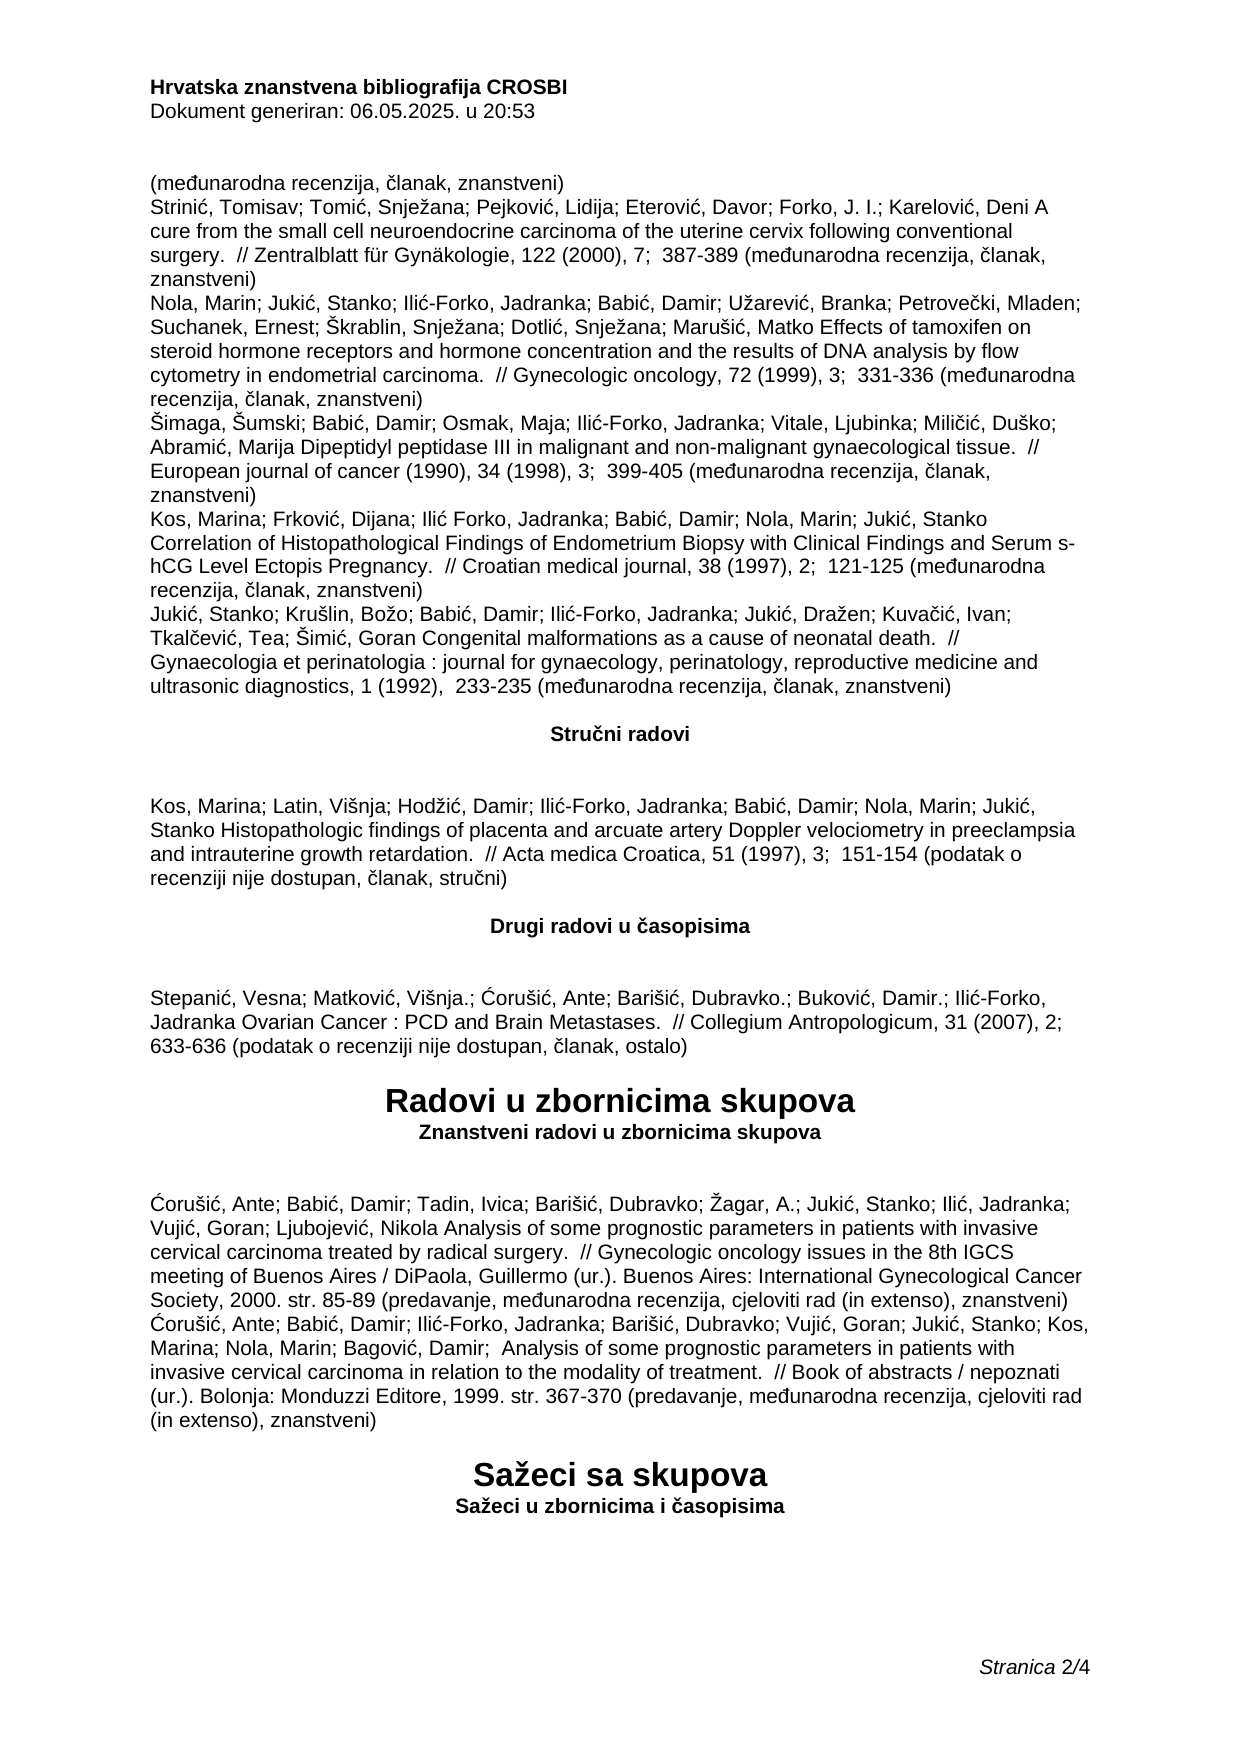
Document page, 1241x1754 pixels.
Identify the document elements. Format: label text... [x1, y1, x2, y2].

text Ćorušić, Ante; Babić, Damir; Ilić-Forko, Jadranka; Barišić, Dubravko; Vujić, Goran; Jukić, Stanko; Kos, Marina; Nola, Marin; Bagović, Damir; [150, 1312, 1090, 1431]
subtitle Znanstveni radovi u zbornicima skupova [150, 1120, 1090, 1144]
text Kos, Marina; Frković, Dijana; Ilić Forko, Jadranka; Babić, Damir; Nola, Marin; Jukić, Stanko [150, 506, 1090, 602]
subtitle Sažeci u zbornicima i časopisima [150, 1494, 1090, 1518]
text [150, 171, 1090, 195]
subtitle Stručni radovi [150, 722, 1090, 746]
text Stepanić, Vesna; Matković, Višnja.; Ćorušić, Ante; Barišić, Dubravko.; Buković, Damir.; Ilić-Forko, Jadranka [150, 986, 1090, 1057]
subtitle Drugi radovi u časopisima [150, 914, 1090, 938]
text Jukić, Stanko; Krušlin, Božo; Babić, Damir; Ilić-Forko, Jadranka; Jukić, Dražen; Kuvačić, Ivan; Tkalčević, Tea; Šimić, Goran [150, 602, 1090, 698]
text Strinić, Tomisav; Tomić, Snježana; Pejković, Lidija; Eterović, Davor; Forko, J. I.; Karelović, Deni [150, 195, 1090, 291]
text Kos, Marina; Latin, Višnja; Hodžić, Damir; Ilić-Forko, Jadranka; Babić, Damir; Nola, Marin; Jukić, Stanko [150, 794, 1090, 890]
subtitle Radovi u zbornicima skupova [150, 1081, 1090, 1120]
text Šimaga, Šumski; Babić, Damir; Osmak, Maja; Ilić-Forko, Jadranka; Vitale, Ljubinka; Miličić, Duško; Abramić, Marija [150, 411, 1090, 506]
text Ćorušić, Ante; Babić, Damir; Tadin, Ivica; Barišić, Dubravko; Žagar, A.; Jukić, Stanko; Ilić, Jadranka; Vujić, Goran; Ljubojević, Nikola [150, 1192, 1090, 1312]
subtitle Sažeci sa skupova [150, 1455, 1090, 1494]
text Nola, Marin; Jukić, Stanko; Ilić-Forko, Jadranka; Babić, Damir; Užarević, Branka; Petrovečki, Mladen; Suchanek, Ernest; Škrablin, Snježana; Dotlić, Snježana; Marušić, Matko [150, 291, 1090, 411]
